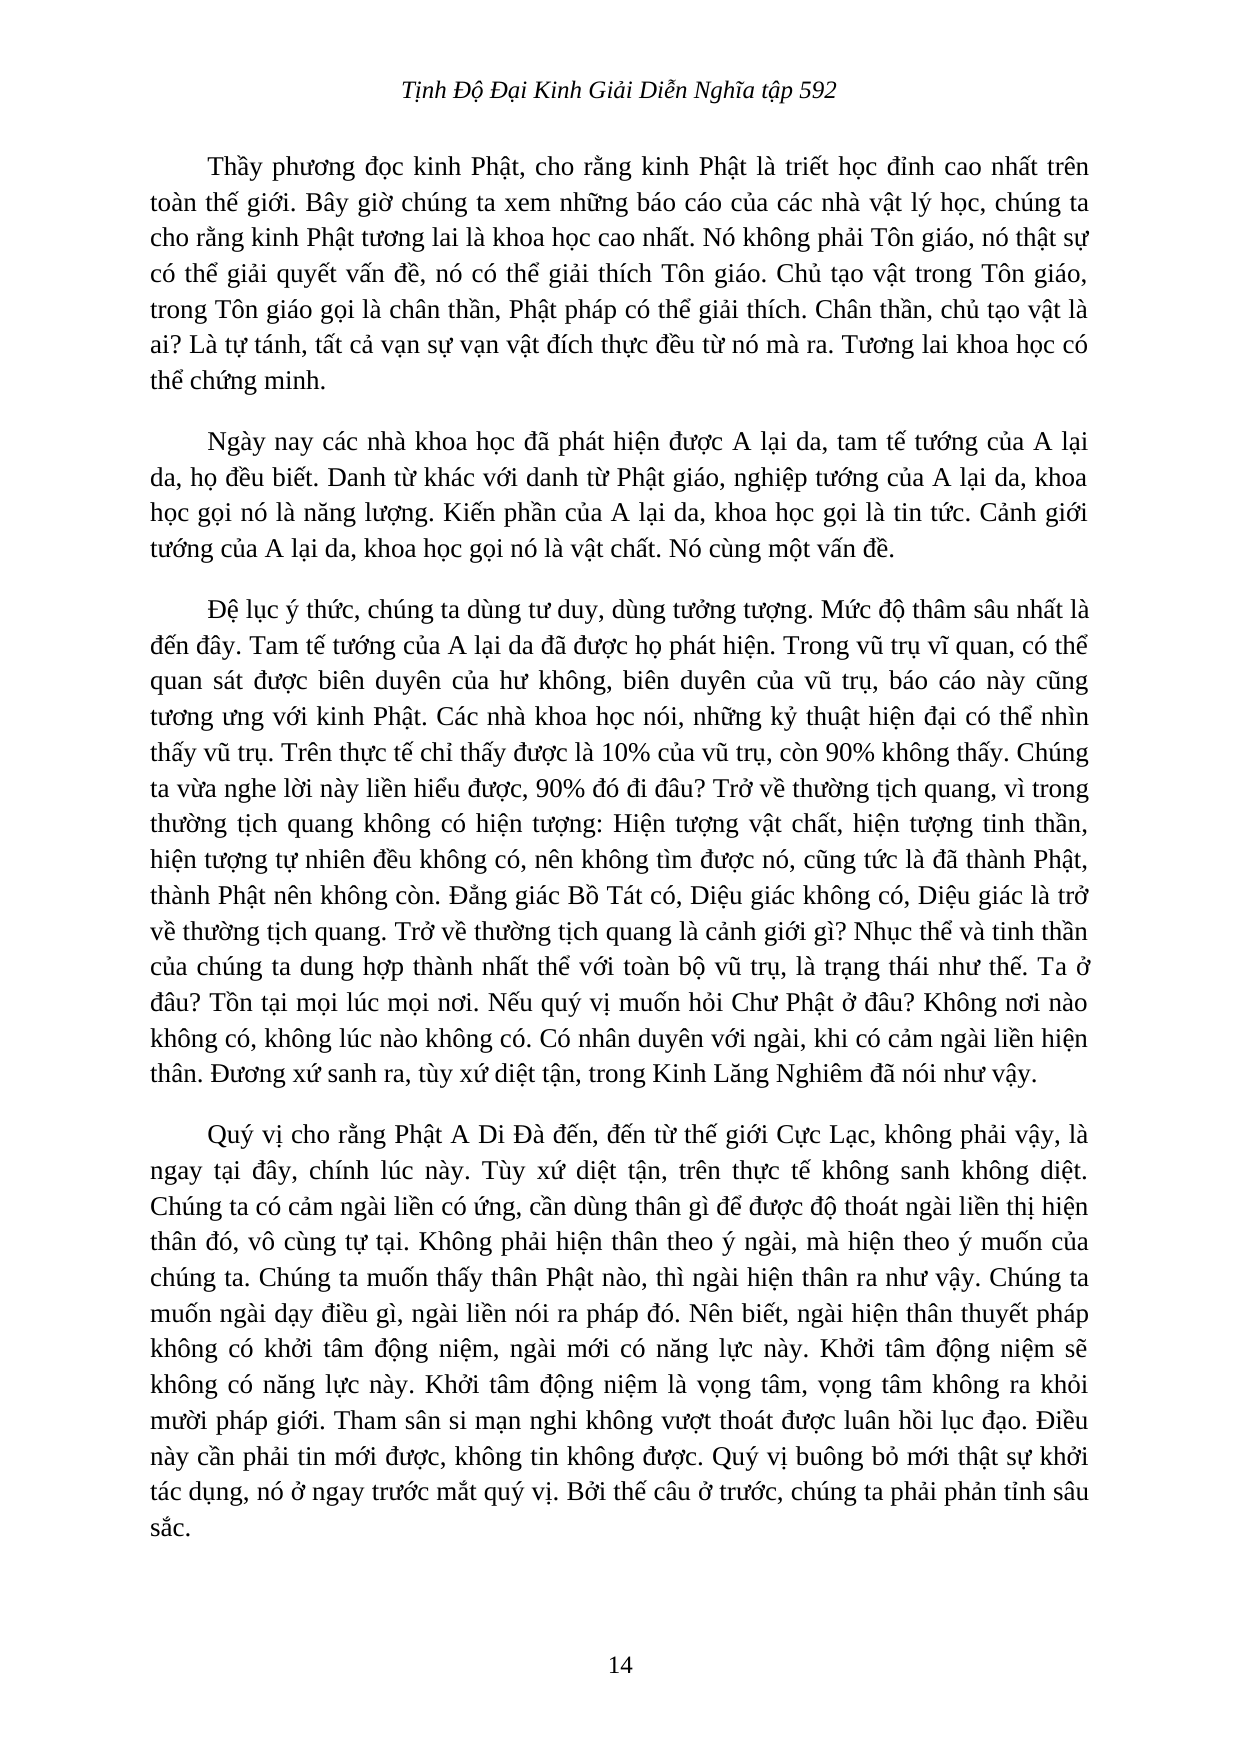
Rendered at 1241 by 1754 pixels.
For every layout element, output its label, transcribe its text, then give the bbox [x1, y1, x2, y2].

text Đệ lục ý thức, chúng ta dùng tư duy, dùng tưởng tượng. Mức độ thâm sâu nhất là đến đây. Tam tế tướng của A lại da đã được họ phát hiện. Trong vũ trụ vĩ quan, có thể quan sát được biên duyên của hư không, biên duyên của vũ trụ, báo cáo này cũng tương ưng với kinh Phật. Các nhà khoa học nói, những kỷ thuật hiện đại có thể nhìn thấy vũ trụ. Trên thực tế chỉ thấy được là 10% của vũ trụ, còn 90% không thấy. Chúng ta vừa nghe lời này liền hiểu được, 90% đó đi đâu? Trở về thường tịch quang, vì trong thường tịch quang không có hiện tượng: Hiện tượng vật chất, hiện tượng tinh thần, hiện tượng tự nhiên đều không có, nên không tìm được nó, cũng tức là đã thành Phật, thành Phật nên không còn. Đẳng giác Bồ Tát có, Diệu giác không có, Diệu giác là trở về thường tịch quang. Trở về thường tịch quang là cảnh giới gì? Nhục thể và tinh thần của chúng ta dung hợp thành nhất thể với toàn bộ vũ trụ, là trạng thái như thế. Ta ở đâu? Tồn tại mọi lúc mọi nơi. Nếu quý vị muốn hỏi Chư Phật ở đâu? Không nơi nào không có, không lúc nào không có. Có nhân duyên với ngài, khi có cảm ngài liền hiện thân. Đương xứ sanh ra, tùy xứ diệt tận, trong Kinh Lăng Nghiêm đã nói như vậy. [150, 593, 1090, 1089]
text Quý vị cho rằng Phật A Di Đà đến, đến từ thế giới Cực Lạc, không phải vậy, là ngay tại đây, chính lúc này. Tùy xứ diệt tận, trên thực tế không sanh không diệt. Chúng ta có cảm ngài liền có ứng, cần dùng thân gì để được độ thoát ngài liền thị hiện thân đó, vô cùng tự tại. Không phải hiện thân theo ý ngài, mà hiện theo ý muốn của chúng ta. Chúng ta muốn thấy thân Phật nào, thì ngài hiện thân ra như vậy. Chúng ta muốn ngài dạy điều gì, ngài liền nói ra pháp đó. Nên biết, ngài hiện thân thuyết pháp không có khởi tâm động niệm, ngài mới có năng lực này. Khởi tâm động niệm sẽ không có năng lực này. Khởi tâm động niệm là vọng tâm, vọng tâm không ra khỏi mười pháp giới. Tham sân si mạn nghi không vượt thoát được luân hồi lục đạo. Điều này cần phải tin mới được, không tin không được. Quý vị buông bỏ mới thật sự khởi tác dụng, nó ở ngay trước mắt quý vị. Bởi thế câu ở trước, chúng ta phải phản tỉnh sâu sắc. [150, 1118, 1090, 1542]
text Thầy phương đọc kinh Phật, cho rằng kinh Phật là triết học đỉnh cao nhất trên toàn thế giới. Bây giờ chúng ta xem những báo cáo của các nhà vật lý học, chúng ta cho rằng kinh Phật tương lai là khoa học cao nhất. Nó không phải Tôn giáo, nó thật sự có thể giải quyết vấn đề, nó có thể giải thích Tôn giáo. Chủ tạo vật trong Tôn giáo, trong Tôn giáo gọi là chân thần, Phật pháp có thể giải thích. Chân thần, chủ tạo vật là ai? Là tự tánh, tất cả vạn sự vạn vật đích thực đều từ nó mà ra. Tương lai khoa học có thể chứng minh. [150, 150, 1090, 396]
text Ngày nay các nhà khoa học đã phát hiện được A lại da, tam tế tướng của A lại da, họ đều biết. Danh từ khác với danh từ Phật giáo, nghiệp tướng của A lại da, khoa học gọi nó là năng lượng. Kiến phần của A lại da, khoa học gọi là tin tức. Cảnh giới tướng của A lại da, khoa học gọi nó là vật chất. Nó cùng một vấn đề. [150, 425, 1090, 563]
